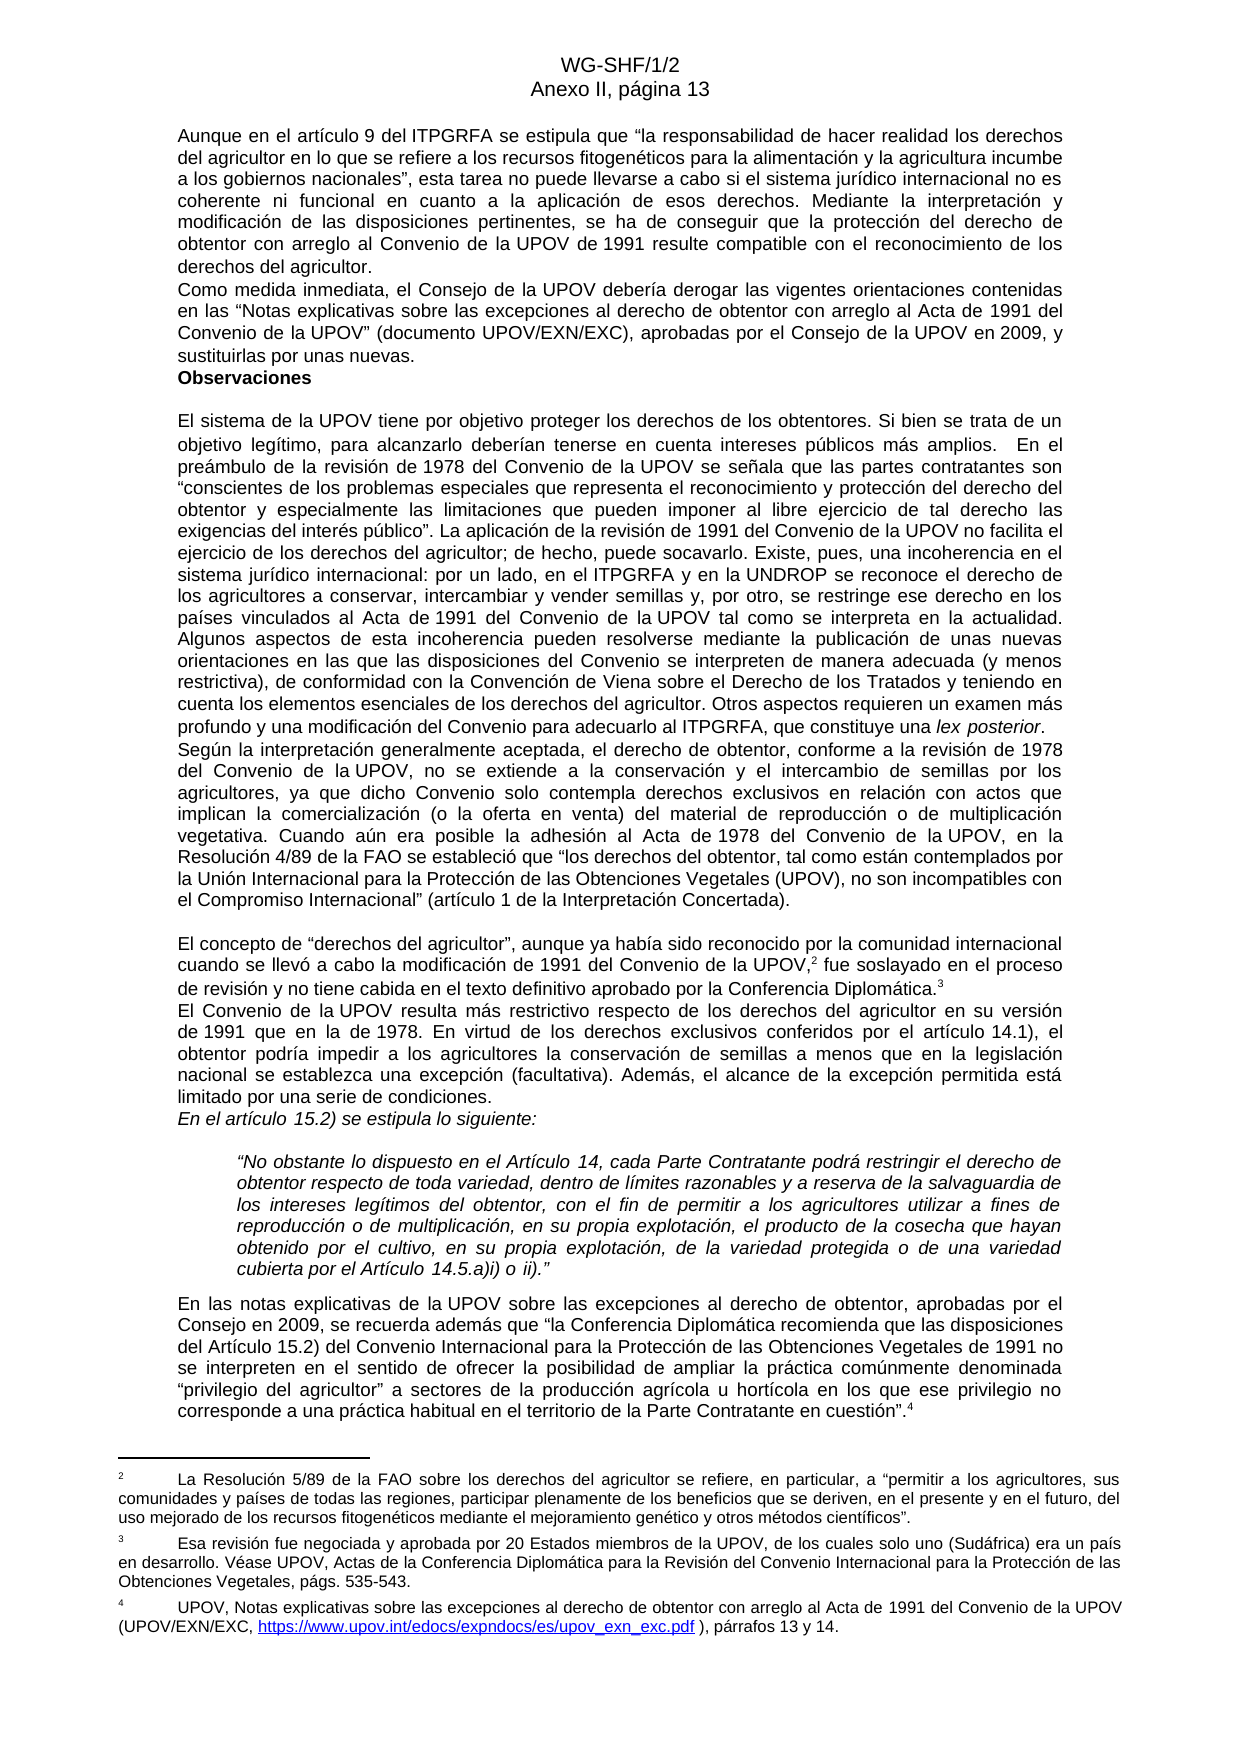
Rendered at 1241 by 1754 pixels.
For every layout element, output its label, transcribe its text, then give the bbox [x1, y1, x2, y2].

text El Convenio de la UPOV resulta más restrictivo respecto de los derechos del agricultor en su versión de 1991 que en la de 1978. En virtud de los derechos exclusivos conferidos por el artículo 14.1), el obtentor podría impedir a los agricultores la conservación de semillas a menos que en la legislación nacional se establezca una excepción (facultativa). Además, el alcance de la excepción permitida está limitado por una serie de condiciones. [177, 999, 1063, 1107]
text En las notas explicativas de la UPOV sobre las excepciones al derecho de obtentor, aprobadas por el Consejo en 2009, se recuerda además que “la Conferencia Diplomática recomienda que las disposiciones del Artículo 15.2) del Convenio Internacional para la Protección de las Obtenciones Vegetales de 1991 no se interpreten en el sentido de ofrecer la posibilidad de ampliar la práctica comúnmente denominada “privilegio del agricultor” a sectores de la producción agrícola u hortícola en los que ese privilegio no corresponde a una práctica habitual en el territorio de la Parte Contratante en cuestión”. [177, 1292, 1063, 1422]
text Aunque en el artículo 9 del ITPGRFA se estipula que “la responsabilidad de hacer realidad los derechos del agricultor en lo que se refiere a los recursos fitogenéticos para la alimentación y la agricultura incumbe a los gobiernos nacionales”, esta tarea no puede llevarse a cabo si el sistema jurídico internacional no es coherente ni funcional en cuanto a la aplicación de esos derechos. Mediante la interpretación y modificación de las disposiciones pertinentes, se ha de conseguir que la protección del derecho de obtentor con arreglo al Convenio de la UPOV de 1991 resulte compatible con el reconocimiento de los derechos del agricultor. [177, 125, 1063, 278]
text El sistema de la UPOV tiene por objetivo proteger los derechos de los obtentores. Si bien se trata de un objetivo legítimo, para alcanzarlo deberían tenerse en cuenta intereses públicos más amplios. En el preámbulo de la revisión de 1978 del Convenio de la UPOV se señala que las partes contratantes son “conscientes de los problemas especiales que representa el reconocimiento y protección del derecho del obtentor y especialmente las limitaciones que pueden imponer al libre ejercicio de tal derecho las exigencias del interés público”. La aplicación de la revisión de 1991 del Convenio de la UPOV no facilita el ejercicio de los derechos del agricultor; de hecho, puede socavarlo. Existe, pues, una incoherencia en el sistema jurídico internacional: por un lado, en el ITPGRFA y en la UNDROP se reconoce el derecho de los agricultores a conservar, intercambiar y vender semillas y, por otro, se restringe ese derecho en los países vinculados al Acta de 1991 del Convenio de la UPOV tal como se interpreta en la actualidad. Algunos aspectos de esta incoherencia pueden resolverse mediante la publicación de unas nuevas orientaciones en las que las disposiciones del Convenio se interpreten de manera adecuada (y menos restrictiva), de conformidad con la Convención de Viena sobre el Derecho de los Tratados y teniendo en cuenta los elementos esenciales de los derechos del agricultor. Otros aspectos requieren un examen más profundo y una modificación del Convenio para adecuarlo al ITPGRFA, que constituye una lex posterior. [177, 410, 1063, 738]
text Observaciones [177, 367, 1063, 388]
text En el artículo 15.2) se estipula lo siguiente: [177, 1107, 1063, 1129]
text “No obstante lo dispuesto en el Artículo 14, cada Parte Contratante podrá restringir el derecho de obtentor respecto de toda variedad, dentro de límites razonables y a reserva de la salvaguardia de los intereses legítimos del obtentor, con el fin de permitir a los agricultores utilizar a fines de reproducción o de multiplicación, en su propia explotación, el producto de la cosecha que hayan obtenido por el cultivo, en su propia explotación, de la variedad protegida o de una variedad cubierta por el Artículo 14.5.a)i) o ii).” [237, 1150, 1063, 1280]
text Según la interpretación generalmente aceptada, el derecho de obtentor, conforme a la revisión de 1978 del Convenio de la UPOV, no se extiende a la conservación y el intercambio de semillas por los agricultores, ya que dicho Convenio solo contempla derechos exclusivos en relación con actos que implican la comercialización (o la oferta en venta) del material de reproducción o de multiplicación vegetativa. Cuando aún era posible la adhesión al Acta de 1978 del Convenio de la UPOV, en la Resolución 4/89 de la FAO se estableció que “los derechos del obtentor, tal como están contemplados por la Unión Internacional para la Protección de las Obtenciones Vegetales (UPOV), no son incompatibles con el Compromiso Internacional” (artículo 1 de la Interpretación Concertada). [177, 738, 1063, 911]
text El concepto de “derechos del agricultor”, aunque ya había sido reconocido por la comunidad internacional cuando se llevó a cabo la modificación de 1991 del Convenio de la UPOV, fue soslayado en el proceso de revisión y no tiene cabida en el texto definitivo aprobado por la Conferencia Diplomática. [177, 932, 1063, 999]
text Como medida inmediata, el Consejo de la UPOV debería derogar las vigentes orientaciones contenidas en las “Notas explicativas sobre las excepciones al derecho de obtentor con arreglo al Acta de 1991 del Convenio de la UPOV” (documento UPOV/EXN/EXC), aprobadas por el Consejo de la UPOV en 2009, y sustituirlas por unas nuevas. [177, 278, 1063, 367]
